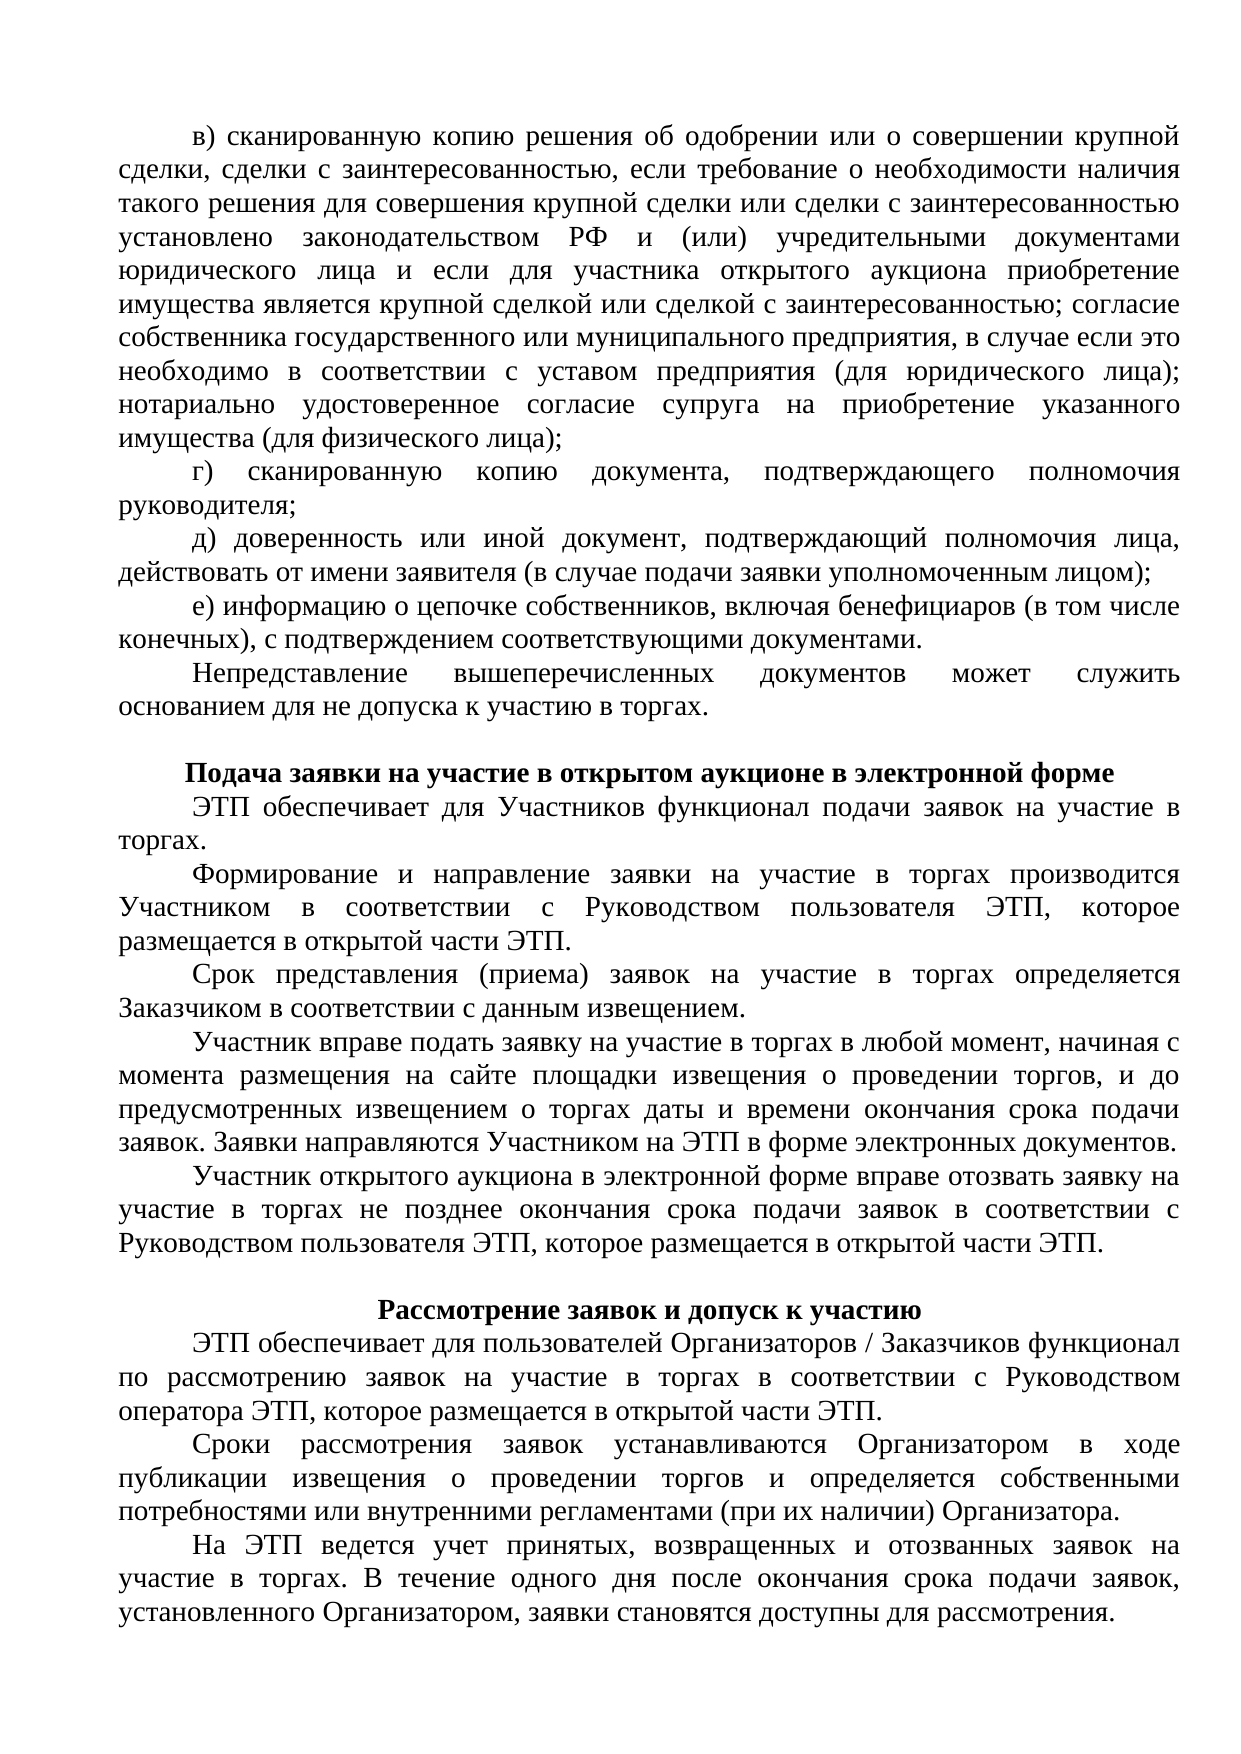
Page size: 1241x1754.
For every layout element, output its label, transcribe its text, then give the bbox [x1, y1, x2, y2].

text На ЭТП ведется учет принятых, возвращенных и отозванных заявок на участие в торгах. В течение одного дня после окончания срока подачи заявок, установленного Организатором, заявки становятся доступны для рассмотрения. [118, 1527, 1181, 1627]
text Подача заявки на участие в открытом аукционе в электронной форме [118, 755, 1181, 789]
text ЭТП обеспечивает для Участников функционал подачи заявок на участие в торгах. [118, 789, 1181, 856]
text г) сканированную копию документа, подтверждающего полномочия руководителя; [118, 453, 1181, 521]
text Участник вправе подать заявку на участие в торгах в любой момент, начиная с момента размещения на сайте площадки извещения о проведении торгов, и до предусмотренных извещением о торгах даты и времени окончания срока подачи заявок. Заявки направляются Участником на ЭТП в форме электронных документов. [118, 1024, 1181, 1158]
text е) информацию о цепочке собственников, включая бенефициаров (в том числе конечных), с подтверждением соответствующими документами. [118, 588, 1181, 655]
text в) сканированную копию решения об одобрении или о совершении крупной сделки, сделки с заинтересованностью, если требование о необходимости наличия такого решения для совершения крупной сделки или сделки с заинтересованностью установлено законодательством РФ и (или) учредительными документами юридического лица и если для участника открытого аукциона приобретение имущества является крупной сделкой или сделкой с заинтересованностью; согласие собственника государственного или муниципального предприятия, в случае если это необходимо в соответствии с уставом предприятия (для юридического лица); нотариально удостоверенное согласие супруга на приобретение указанного имущества (для физического лица); [118, 118, 1181, 453]
text Участник открытого аукциона в электронной форме вправе отозвать заявку на участие в торгах не позднее окончания срока подачи заявок в соответствии с Руководством пользователя ЭТП, которое размещается в открытой части ЭТП. [118, 1158, 1181, 1258]
text ЭТП обеспечивает для пользователей Организаторов / Заказчиков функционал по рассмотрению заявок на участие в торгах в соответствии с Руководством оператора ЭТП, которое размещается в открытой части ЭТП. [118, 1326, 1181, 1426]
text Рассмотрение заявок и допуск к участию [118, 1292, 1181, 1326]
text д) доверенность или иной документ, подтверждающий полномочия лица, действовать от имени заявителя (в случае подачи заявки уполномоченным лицом); [118, 521, 1181, 588]
text Непредставление вышеперечисленных документов может служить основанием для не допуска к участию в торгах. [118, 655, 1181, 722]
text Срок представления (приема) заявок на участие в торгах определяется Заказчиком в соответствии с данным извещением. [118, 957, 1181, 1024]
text Сроки рассмотрения заявок устанавливаются Организатором в ходе публикации извещения о проведении торгов и определяется собственными потребностями или внутренними регламентами (при их наличии) Организатора. [118, 1426, 1181, 1527]
text Формирование и направление заявки на участие в торгах производится Участником в соответствии с Руководством пользователя ЭТП, которое размещается в открытой части ЭТП. [118, 856, 1181, 957]
